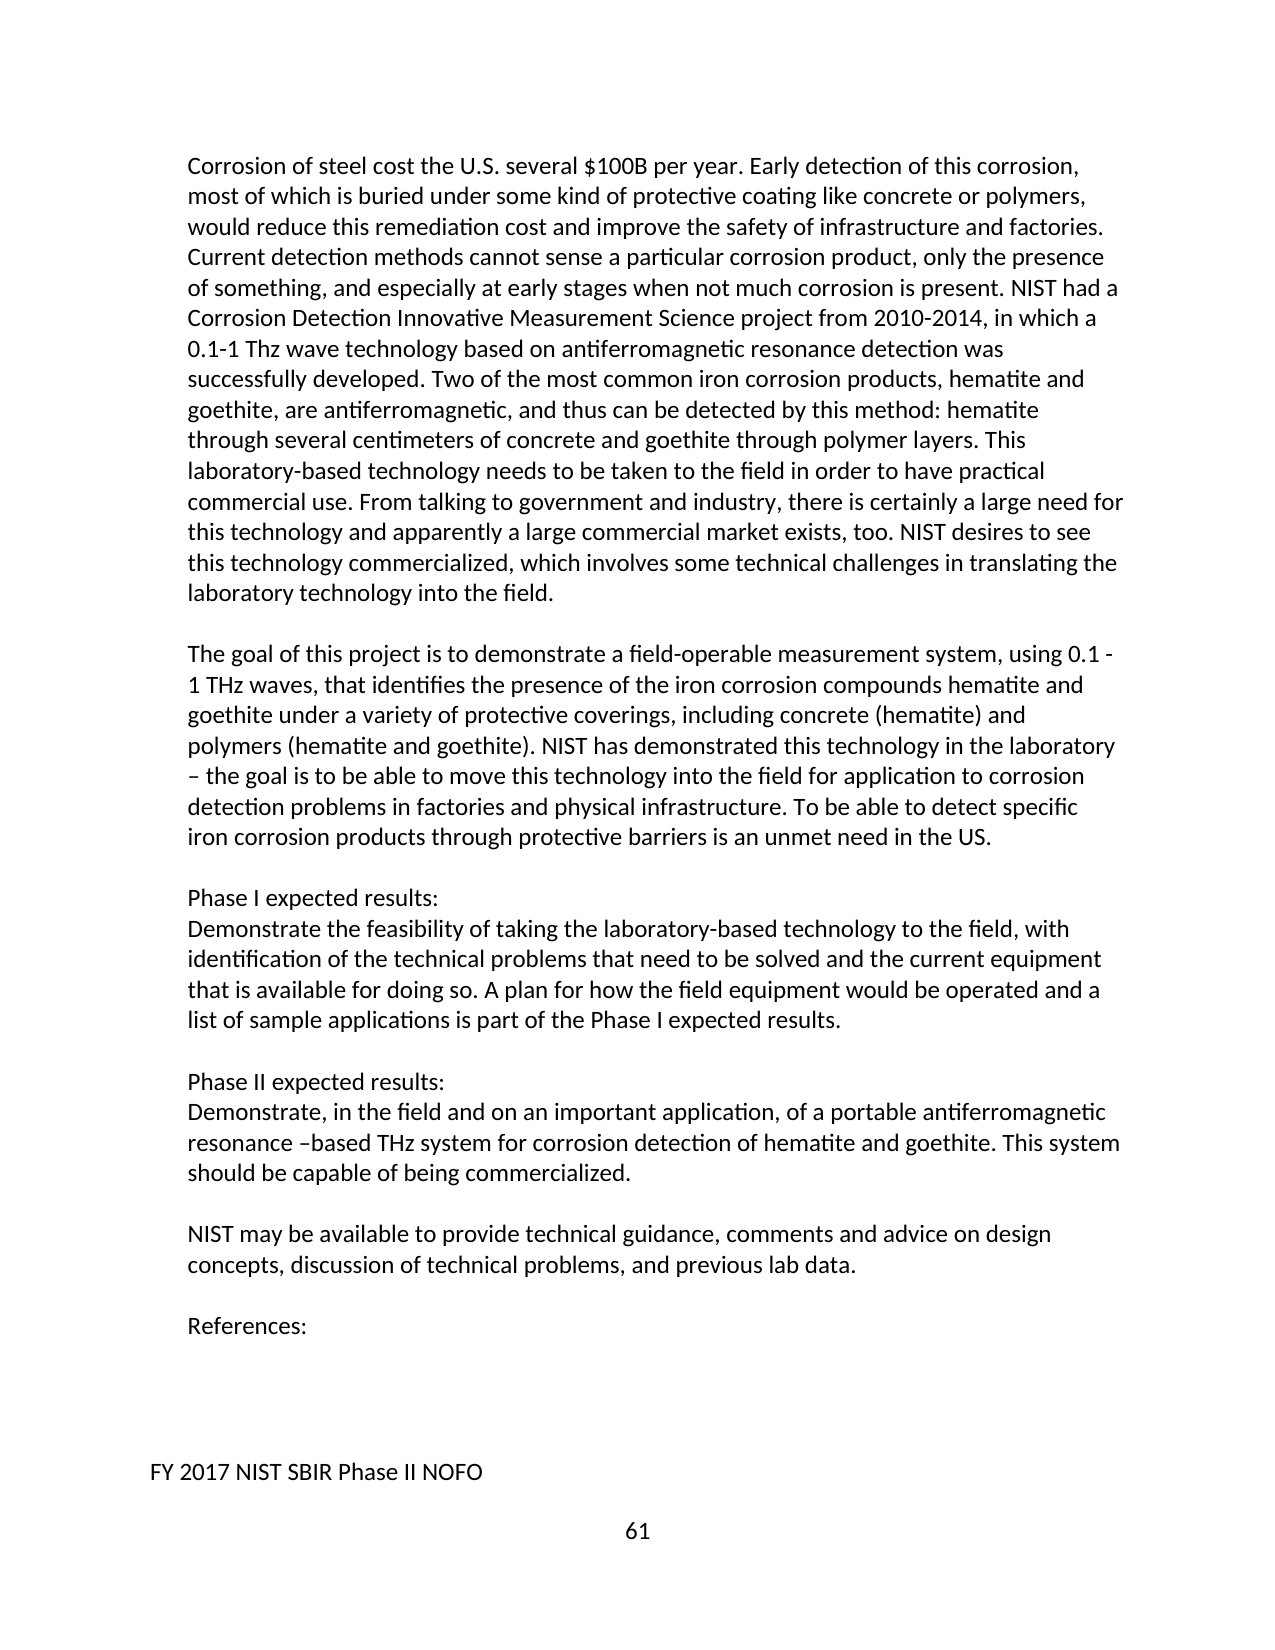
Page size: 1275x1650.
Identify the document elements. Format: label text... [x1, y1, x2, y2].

text Phase I expected results: [187, 882, 1125, 913]
text The goal of this project is to demonstrate a field-operable measurement system, using 0.1 - 1 THz waves, that identifies the presence of the iron corrosion compounds hematite and goethite under a variety of protective coverings, including concrete (hematite) and polymers (hematite and goethite). NIST has demonstrated this technology in the laboratory – the goal is to be able to move this technology into the field for application to corrosion detection problems in factories and physical infrastructure. To be able to detect specific iron corrosion products through protective barriers is an unmet need in the US. [187, 638, 1125, 852]
text Demonstrate, in the field and on an important application, of a portable antiferromagnetic resonance –based THz system for corrosion detection of hematite and goethite. This system should be capable of being commercialized. [187, 1096, 1125, 1188]
text Phase II expected results: [187, 1066, 1125, 1096]
text References: [187, 1310, 1125, 1340]
text Demonstrate the feasibility of taking the laboratory-based technology to the field, with identification of the technical problems that need to be solved and the current equipment that is available for doing so. A plan for how the field equipment would be operated and a list of sample applications is part of the Phase I expected results. [187, 913, 1125, 1035]
text NIST may be available to provide technical guidance, comments and advice on design concepts, discussion of technical problems, and previous lab data. [187, 1218, 1125, 1279]
text Corrosion of steel cost the U.S. several $100B per year. Early detection of this corrosion, most of which is buried under some kind of protective coating like concrete or polymers, would reduce this remediation cost and improve the safety of infrastructure and factories. Current detection methods cannot sense a particular corrosion product, only the presence of something, and especially at early stages when not much corrosion is present. NIST had a Corrosion Detection Innovative Measurement Science project from 2010-2014, in which a 0.1-1 Thz wave technology based on antiferromagnetic resonance detection was successfully developed. Two of the most common iron corrosion products, hematite and goethite, are antiferromagnetic, and thus can be detected by this method: hematite through several centimeters of concrete and goethite through polymer layers. This laboratory-based technology needs to be taken to the field in order to have practical commercial use. From talking to government and industry, there is certainly a large need for this technology and apparently a large commercial market exists, too. NIST desires to see this technology commercialized, which involves some technical challenges in translating the laboratory technology into the field. [187, 150, 1125, 608]
